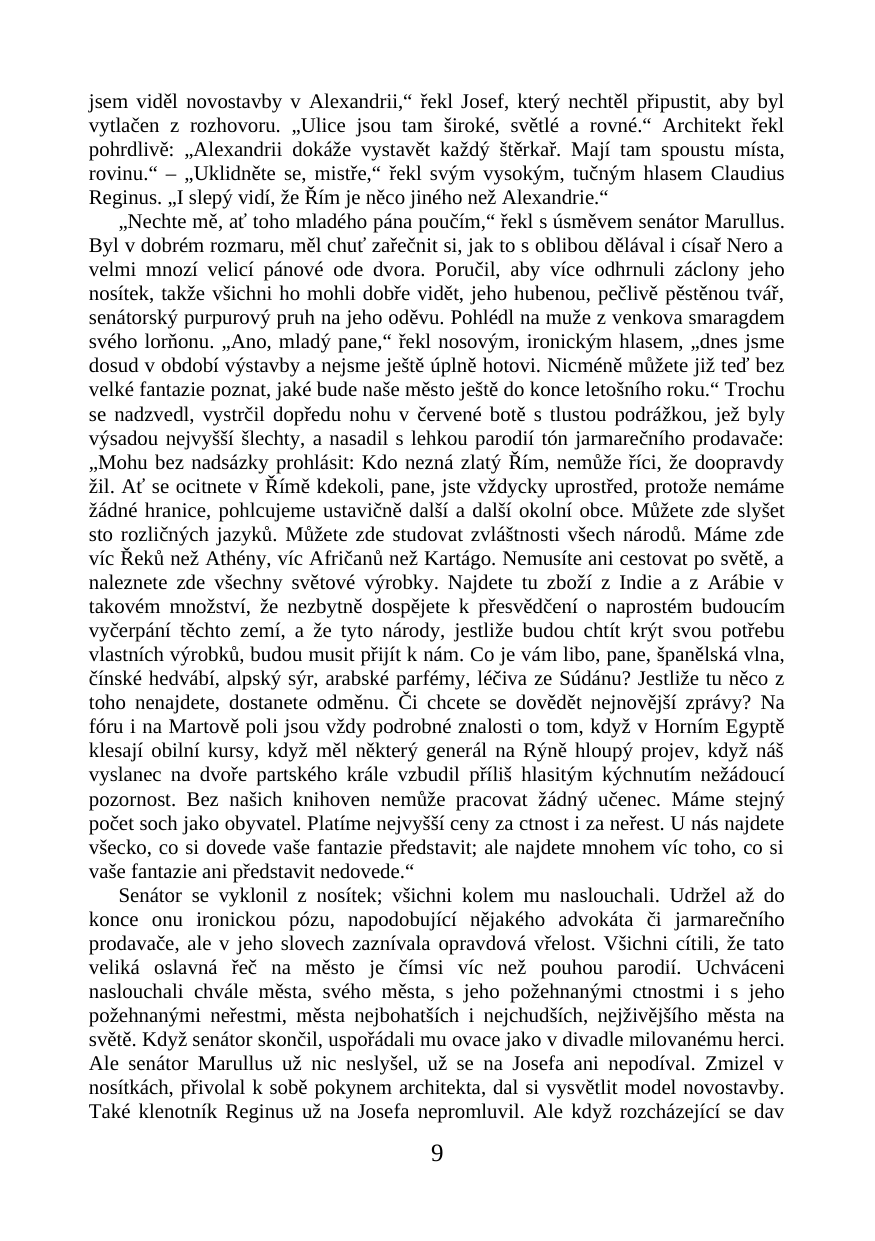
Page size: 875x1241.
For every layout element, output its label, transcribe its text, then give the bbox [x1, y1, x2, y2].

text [89, 883, 785, 1123]
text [89, 89, 785, 209]
text „Nechte mě, ať toho mladého pána poučím,“ řekl s úsměvem senátor Marullus. Byl v dobrém rozmaru, měl chuť zařečnit si, jak to s oblibou dělával i císař Nero a velmi mnozí velicí pánové ode dvora. Poručil, aby více odhrnuli záclony jeho nosítek, takže všichni ho mohli dobře vidět, jeho hubenou, pečlivě pěstěnou tvář, senátorský purpurový pruh na jeho oděvu. Pohlédl na muže z venkova smaragdem svého lorňonu. „Ano, mladý pane,“ řekl nosovým, ironickým hlasem, „dnes jsme dosud v období výstavby a nejsme ještě úplně hotovi. Nicméně můžete již teď bez velké fantazie poznat, jaké bude naše město ještě do konce letošního roku.“ Trochu se nadzvedl, vystrčil dopředu nohu v červené botě s tlustou podrážkou, jež byly výsadou nejvyšší šlechty, a nasadil s lehkou parodií tón jarmarečního prodavače: „Mohu bez nadsázky prohlásit: Kdo nezná zlatý Řím, nemůže říci, že doopravdy žil. Ať se ocitnete v Římě kdekoli, pane, jste vždycky uprostřed, protože nemáme žádné hranice, pohlcujeme ustavičně další a další okolní obce. Můžete zde slyšet sto rozličných jazyků. Můžete zde studovat zvláštnosti všech národů. Máme zde víc Řeků než Athény, víc Afričanů než Kartágo. Nemusíte ani cestovat po světě, a naleznete zde všechny světové výrobky. Najdete tu zboží z Indie a z Arábie v takovém množství, že nezbytně dospějete k přesvědčení o naprostém budoucím vyčerpání těchto zemí, a že tyto národy, jestliže budou chtít krýt svou potřebu vlastních výrobků, budou musit přijít k nám. Co je vám libo, pane, španělská vlna, čínské hedvábí, alpský sýr, arabské parfémy, léčiva ze Súdánu? Jestliže tu něco z toho nenajdete, dostanete odměnu. Či chcete se dovědět nejnovější zprávy? Na fóru i na Martově poli jsou vždy podrobné znalosti o tom, když v Horním Egyptě klesají obilní kursy, když měl některý generál na Rýně hloupý projev, když náš vyslanec na dvoře partského krále vzbudil příliš hlasitým kýchnutím nežádoucí pozornost. Bez našich knihoven nemůže pracovat žádný učenec. Máme stejný počet soch jako obyvatel. Platíme nejvyšší ceny za ctnost i za neřest. U nás najdete všecko, co si dovede vaše fantazie představit; ale najdete mnohem víc toho, co si vaše fantazie ani představit nedovede.“ [89, 209, 785, 883]
